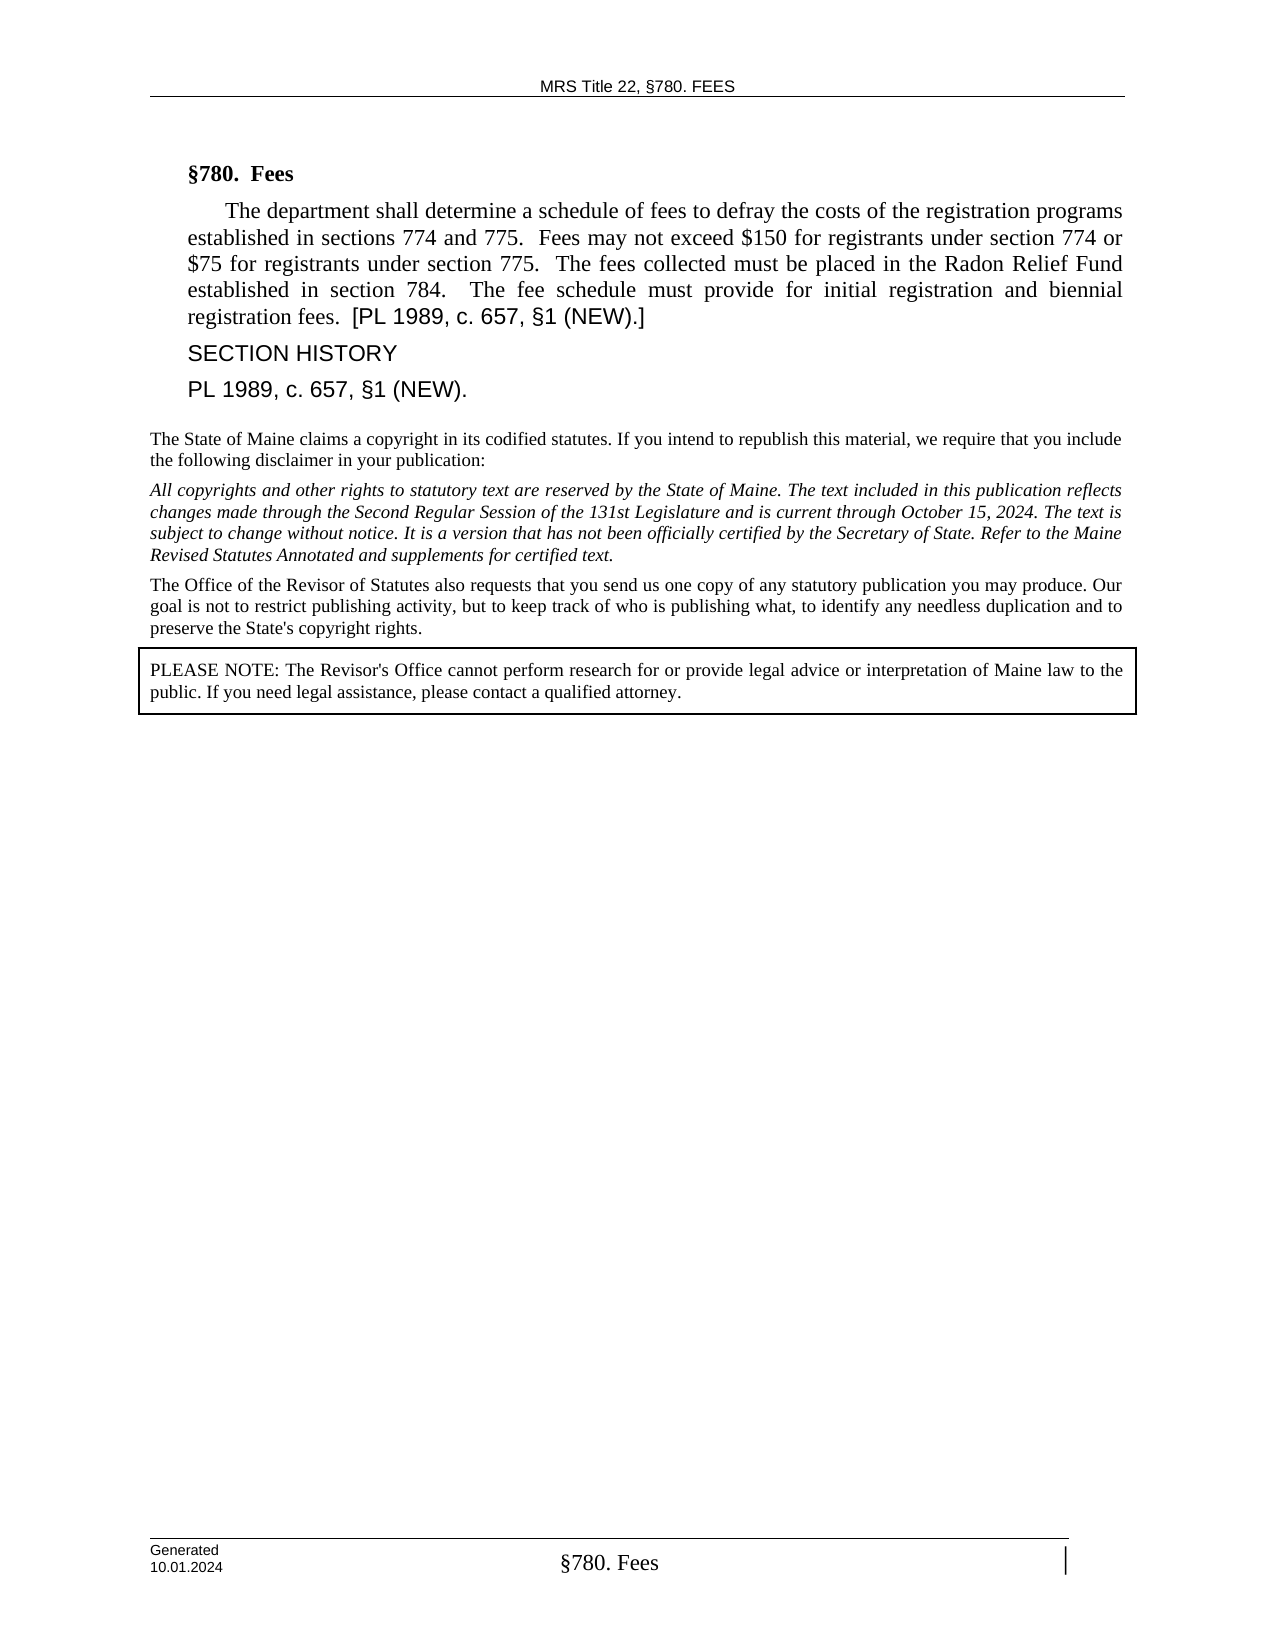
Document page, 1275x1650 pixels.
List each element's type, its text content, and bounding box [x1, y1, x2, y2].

text PLEASE NOTE: The Revisor's Office cannot perform research for or provide legal advice or interpretation of Maine law to the public. If you need legal assistance, please contact a qualified attorney. [140, 649, 1135, 713]
text The State of Maine claims a copyright in its codified statutes. If you intend to republish this material, we require that you include the following disclaimer in your publication: [150, 428, 1125, 471]
text PL 1989, c. 657, §1 (NEW). [187, 376, 1125, 403]
text The department shall determine a schedule of fees to defray the costs of the registration programs established in sections 774 and 775. Fees may not exceed $150 for registrants under section 774 or $75 for registrants under section 775. The fees collected must be placed in the Radon Relief Fund established in section 784. The fee schedule must provide for initial registration and biennial registration fees. [PL 1989, c. 657, §1 (NEW).] [187, 197, 1125, 329]
text SECTION HISTORY [187, 339, 1125, 366]
text All copyrights and other rights to statutory text are reserved by the State of Maine. The text included in this publication reflects changes made through the Second Regular Session of the 131st Legislature and is current through October 15, 2024 . The text is subject to change without notice. It is a version that has not been officially certified by the Secretary of State. Refer to the Maine Revised Statutes Annotated and supplements for certified text. [150, 479, 1125, 565]
text §780. Fees [187, 160, 1125, 187]
text The Office of the Revisor of Statutes also requests that you send us one copy of any statutory publication you may produce. Our goal is not to restrict publishing activity, but to keep track of who is publishing what, to identify any needless duplication and to preserve the State's copyright rights. [150, 574, 1125, 638]
